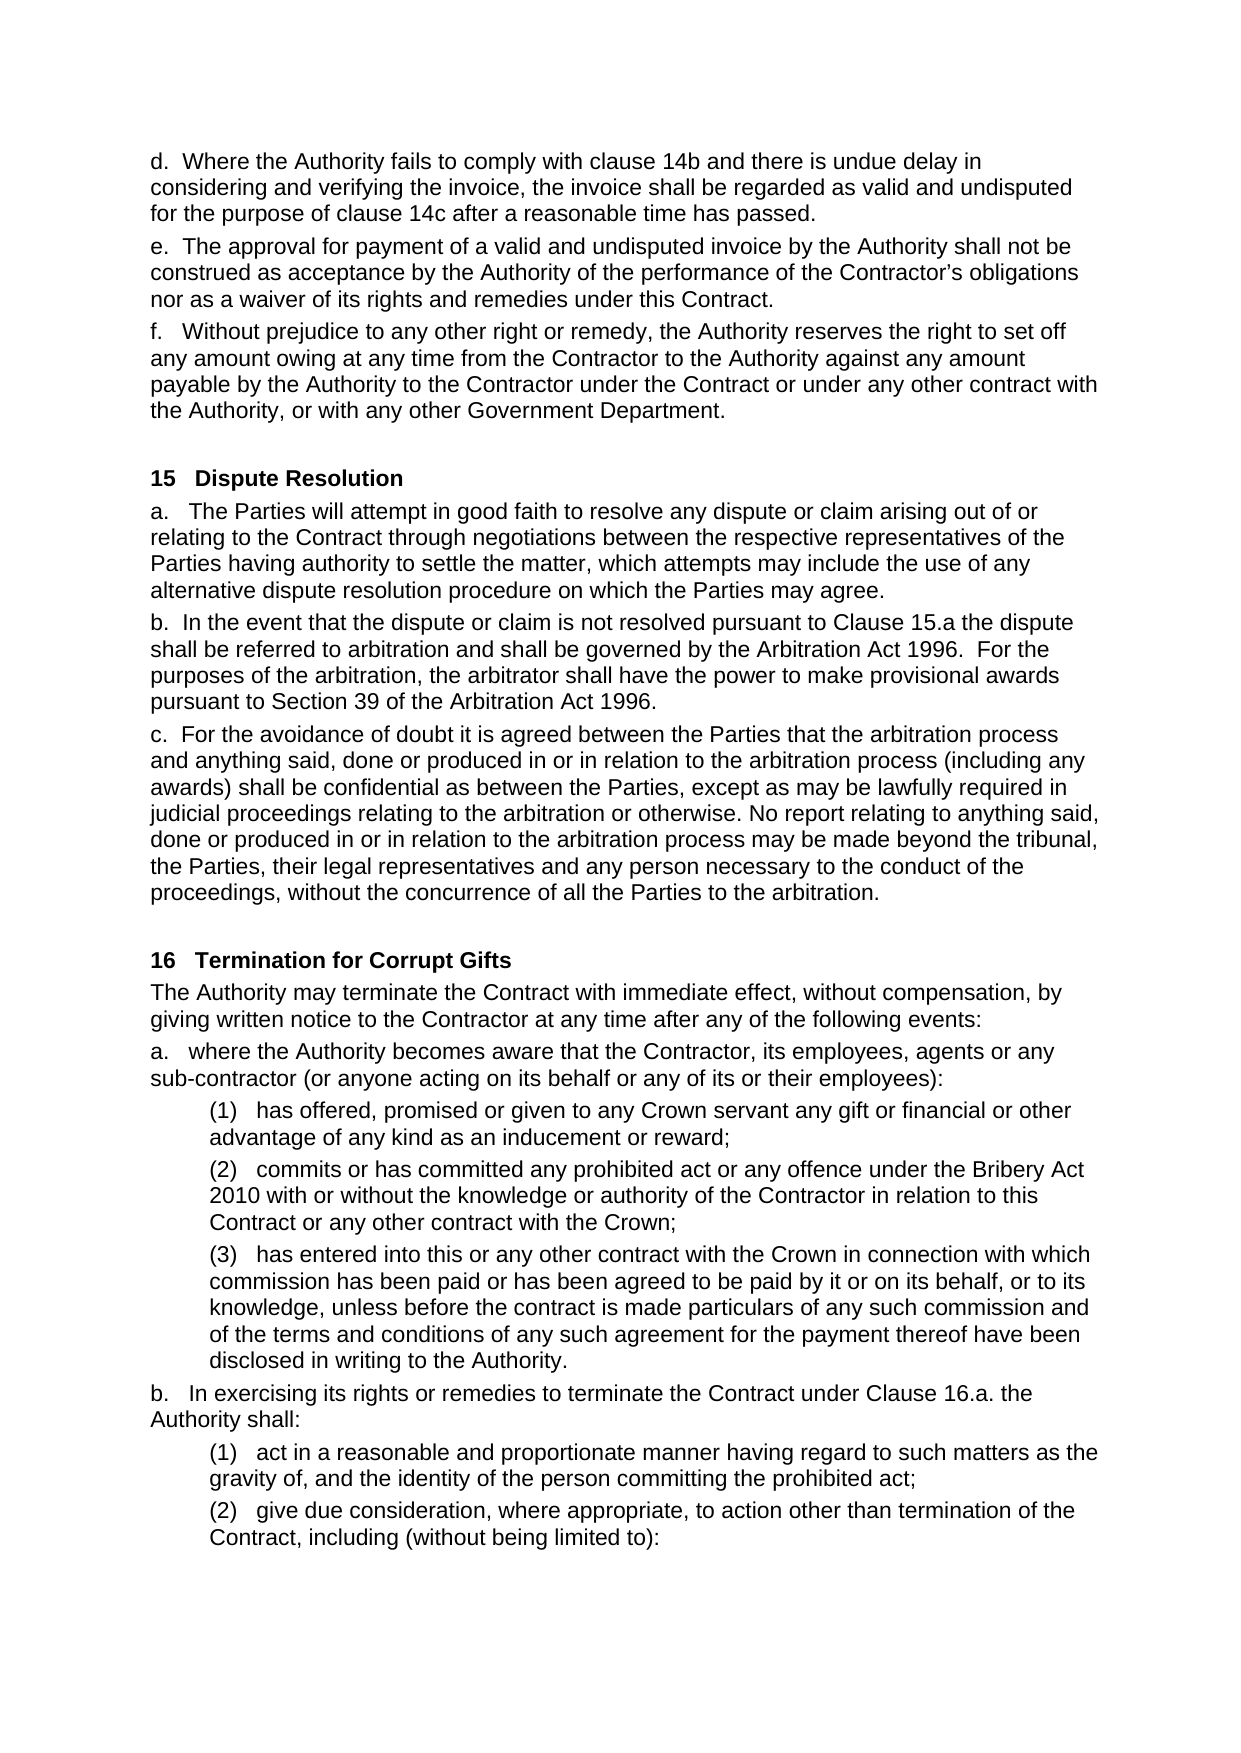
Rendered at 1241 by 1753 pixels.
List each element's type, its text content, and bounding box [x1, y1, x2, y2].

text d. Where the Authority fails to comply with clause 14b and there is undue delay in considering and verifying the invoice, the invoice shall be regarded as valid and undisputed for the purpose of clause 14c after a reasonable time has passed. [150, 148, 1103, 227]
text (2) give due consideration, where appropriate, to action other than termination of the Contract, including (without being limited to): [209, 1497, 1103, 1550]
text 16 Termination for Corrupt Gifts [150, 947, 1103, 973]
text (1) act in a reasonable and proportionate manner having regard to such matters as the gravity of, and the identity of the person committing the prohibited act; [209, 1438, 1103, 1491]
text f. Without prejudice to any other right or remedy, the Authority reserves the right to set off any amount owing at any time from the Contractor to the Authority against any amount payable by the Authority to the Contractor under the Contract or under any other contract with the Authority, or with any other Government Department. [150, 318, 1103, 424]
text a. The Parties will attempt in good faith to resolve any dispute or claim arising out of or relating to the Contract through negotiations between the respective representatives of the Parties having authority to settle the matter, which attempts may include the use of any alternative dispute resolution procedure on which the Parties may agree. [150, 498, 1103, 603]
text a. where the Authority becomes aware that the Contractor, its employees, agents or any sub-contractor (or anyone acting on its behalf or any of its or their employees): [150, 1038, 1103, 1091]
text 15 Dispute Resolution [150, 465, 1103, 491]
text (2) commits or has committed any prohibited act or any offence under the Bribery Act 2010 with or without the knowledge or authority of the Contractor in relation to this Contract or any other contract with the Crown; [209, 1156, 1103, 1235]
text (3) has entered into this or any other contract with the Crown in connection with which commission has been paid or has been agreed to be paid by it or on its behalf, or to its knowledge, unless before the contract is made particulars of any such commission and of the terms and conditions of any such agreement for the payment thereof have been disclosed in writing to the Authority. [209, 1241, 1103, 1373]
text e. The approval for payment of a valid and undisputed invoice by the Authority shall not be construed as acceptance by the Authority of the performance of the Contractor’s obligations nor as a waiver of its rights and remedies under this Contract. [150, 233, 1103, 312]
text The Authority may terminate the Contract with immediate effect, without compensation, by giving written notice to the Contractor at any time after any of the following events: [150, 979, 1103, 1032]
text c. For the avoidance of doubt it is agreed between the Parties that the arbitration process and anything said, done or produced in or in relation to the arbitration process (including any awards) shall be confidential as between the Parties, except as may be lawfully required in judicial proceedings relating to the arbitration or otherwise. No report relating to anything said, done or produced in or in relation to the arbitration process may be made beyond the tribunal, the Parties, their legal representatives and any person necessary to the conduct of the proceedings, without the concurrence of all the Parties to the arbitration. [150, 721, 1103, 905]
text b. In exercising its rights or remedies to terminate the Contract under Clause 16.a. the Authority shall: [150, 1379, 1103, 1432]
text (1) has offered, promised or given to any Crown servant any gift or financial or other advantage of any kind as an inducement or reward; [209, 1097, 1103, 1150]
text b. In the event that the dispute or claim is not resolved pursuant to Clause 15.a the dispute shall be referred to arbitration and shall be governed by the Arbitration Act 1996. For the purposes of the arbitration, the arbitrator shall have the power to make provisional awards pursuant to Section 39 of the Arbitration Act 1996. [150, 609, 1103, 715]
